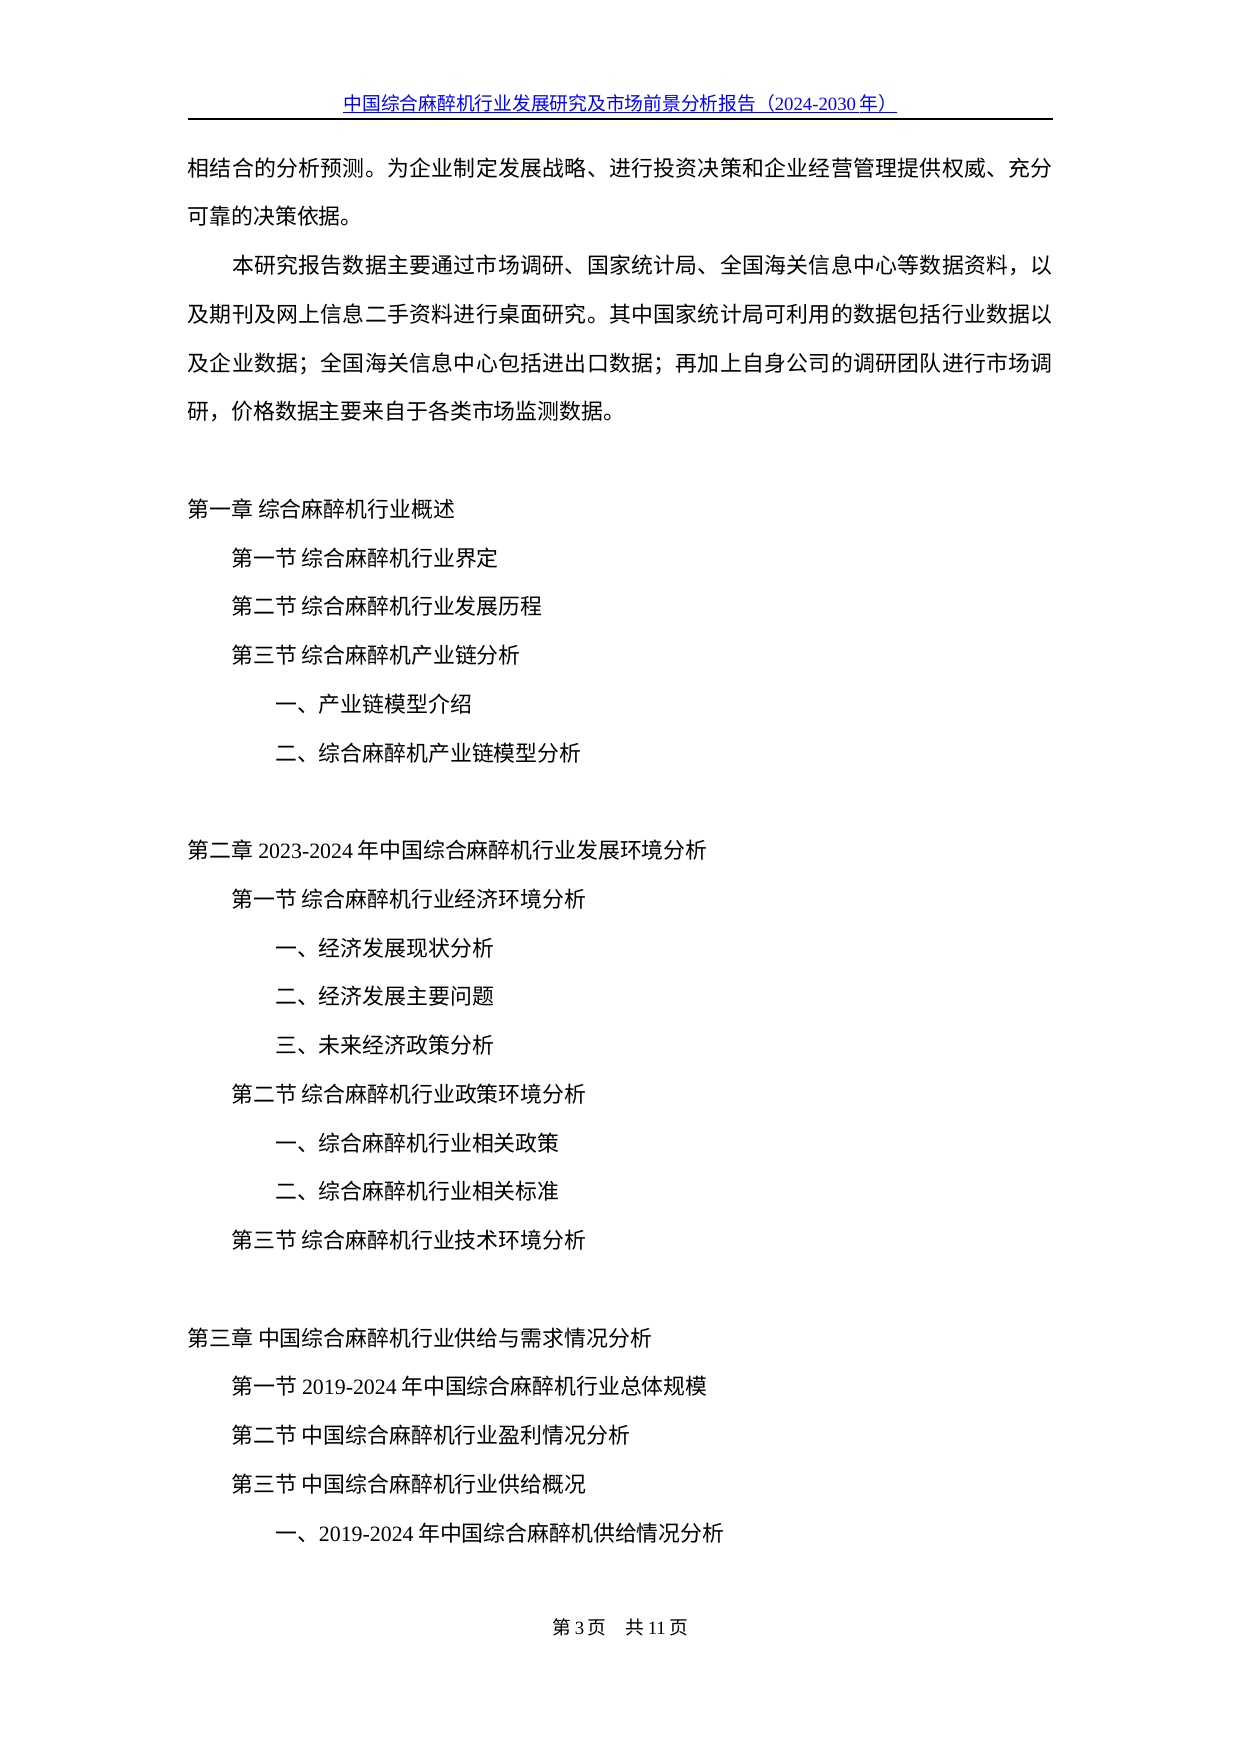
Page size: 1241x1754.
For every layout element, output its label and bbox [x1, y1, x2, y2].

text [187, 150, 1053, 1548]
